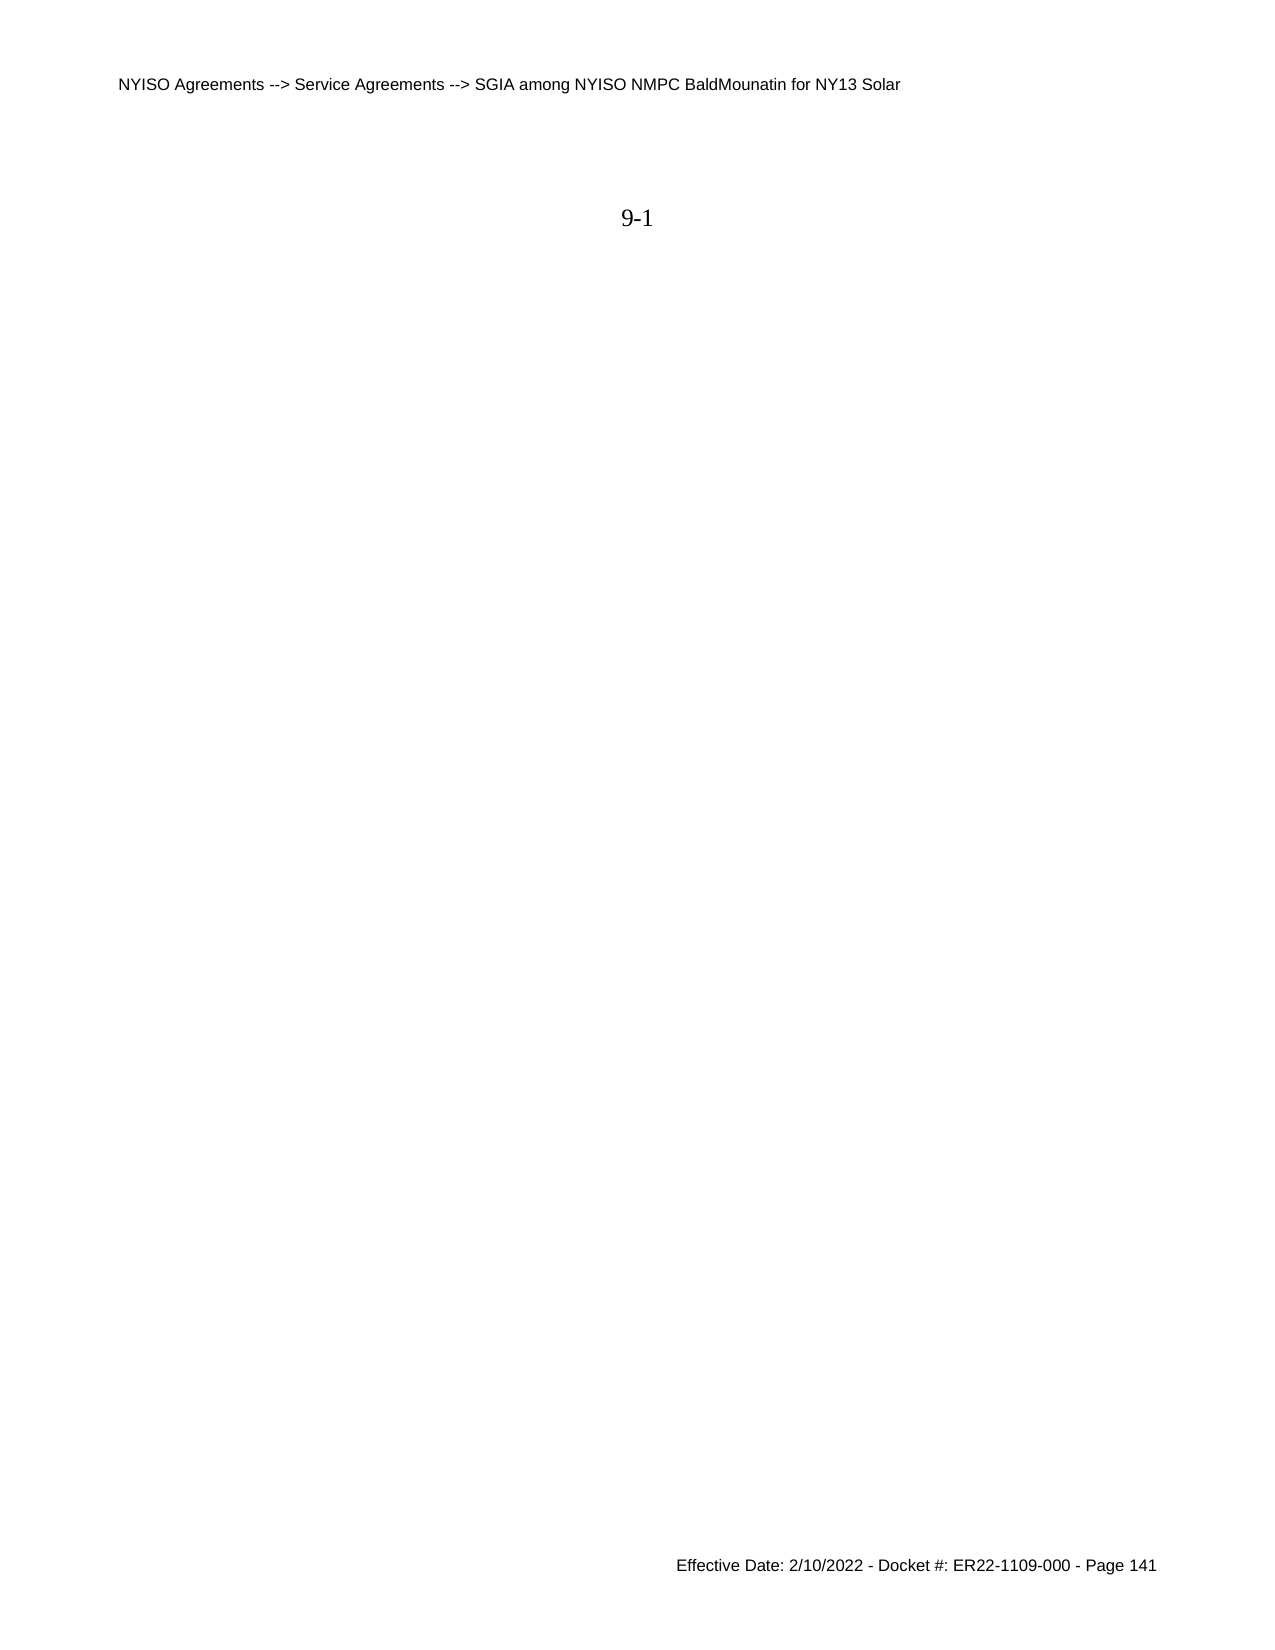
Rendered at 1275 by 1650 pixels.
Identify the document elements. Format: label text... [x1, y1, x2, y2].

text 9-1 [621, 203, 1275, 232]
